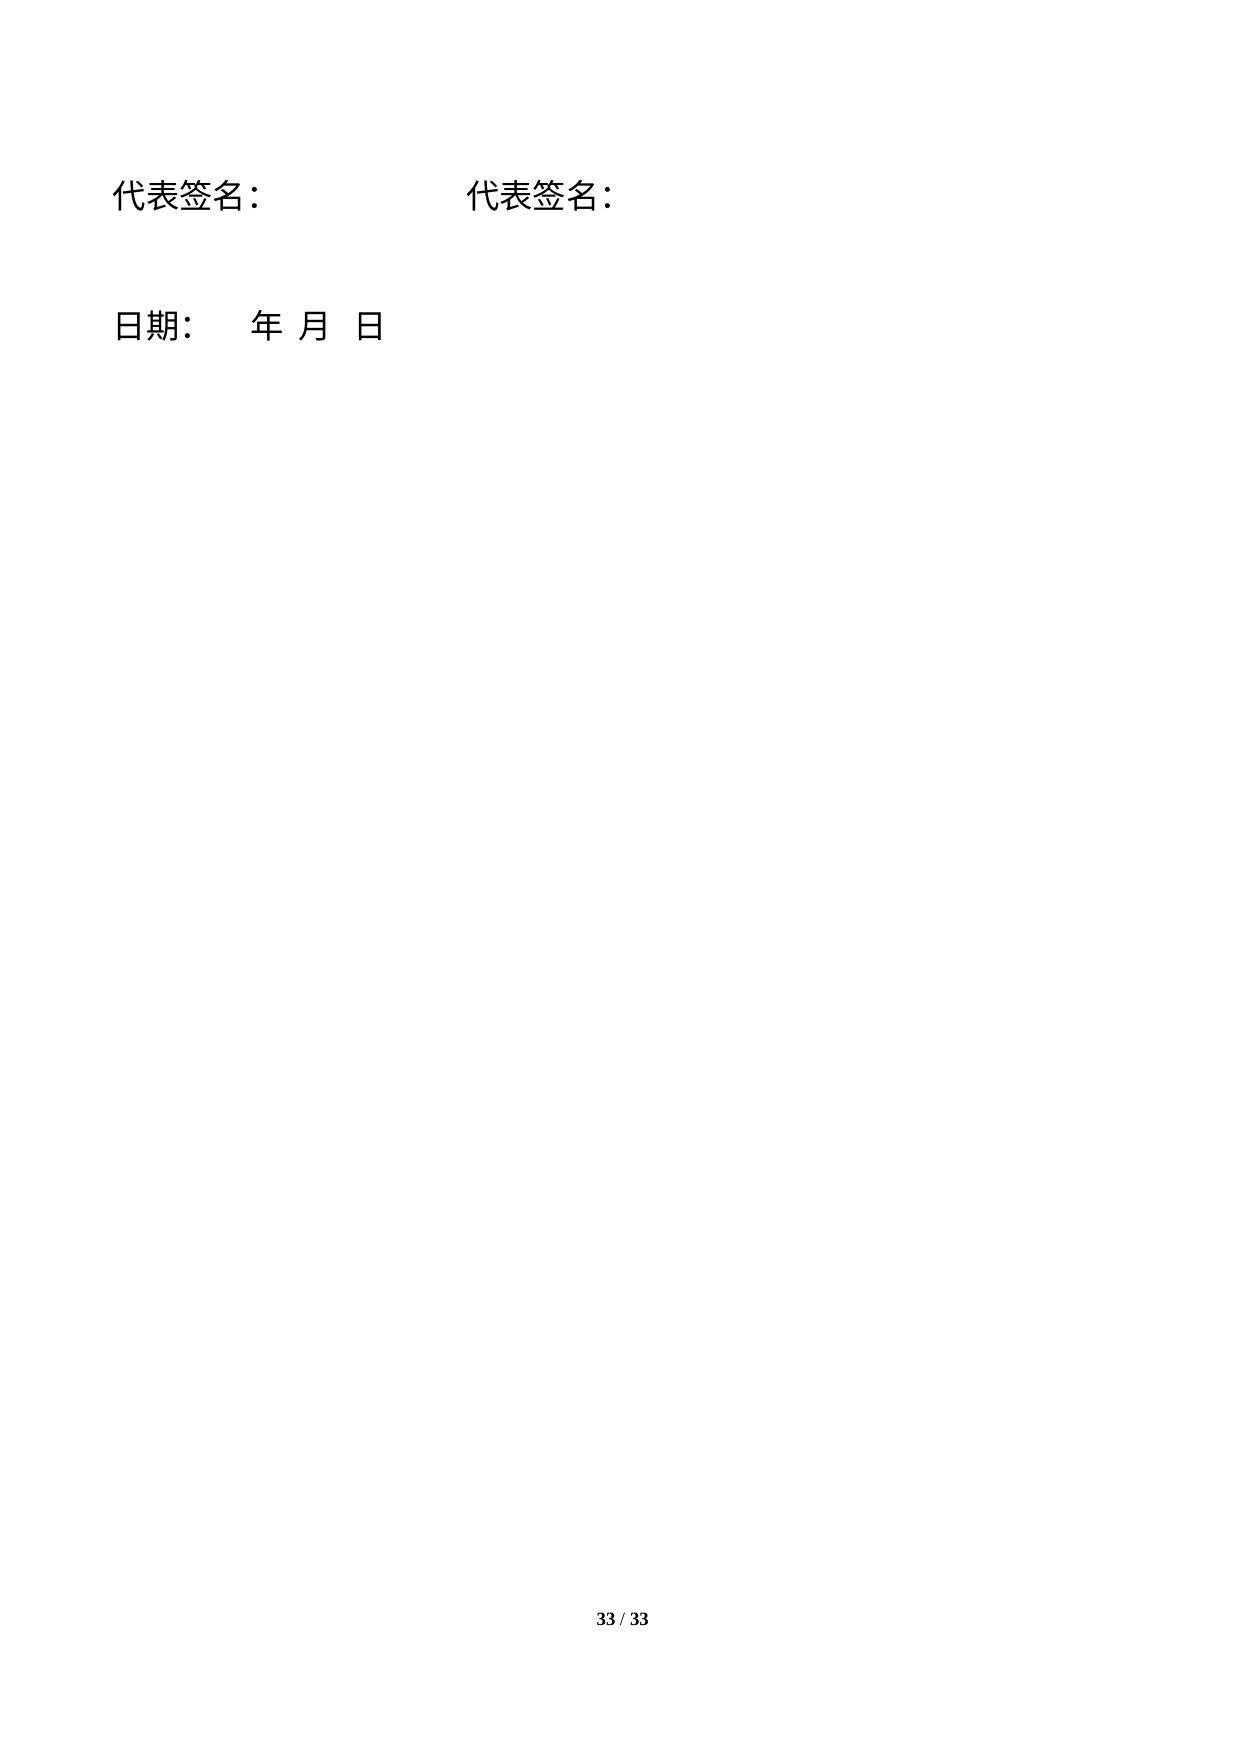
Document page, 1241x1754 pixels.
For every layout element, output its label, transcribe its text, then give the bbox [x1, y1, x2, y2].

text 日期： 年 月 日 [112, 292, 1128, 357]
text 代表签名： 代表签名： [112, 162, 1128, 227]
